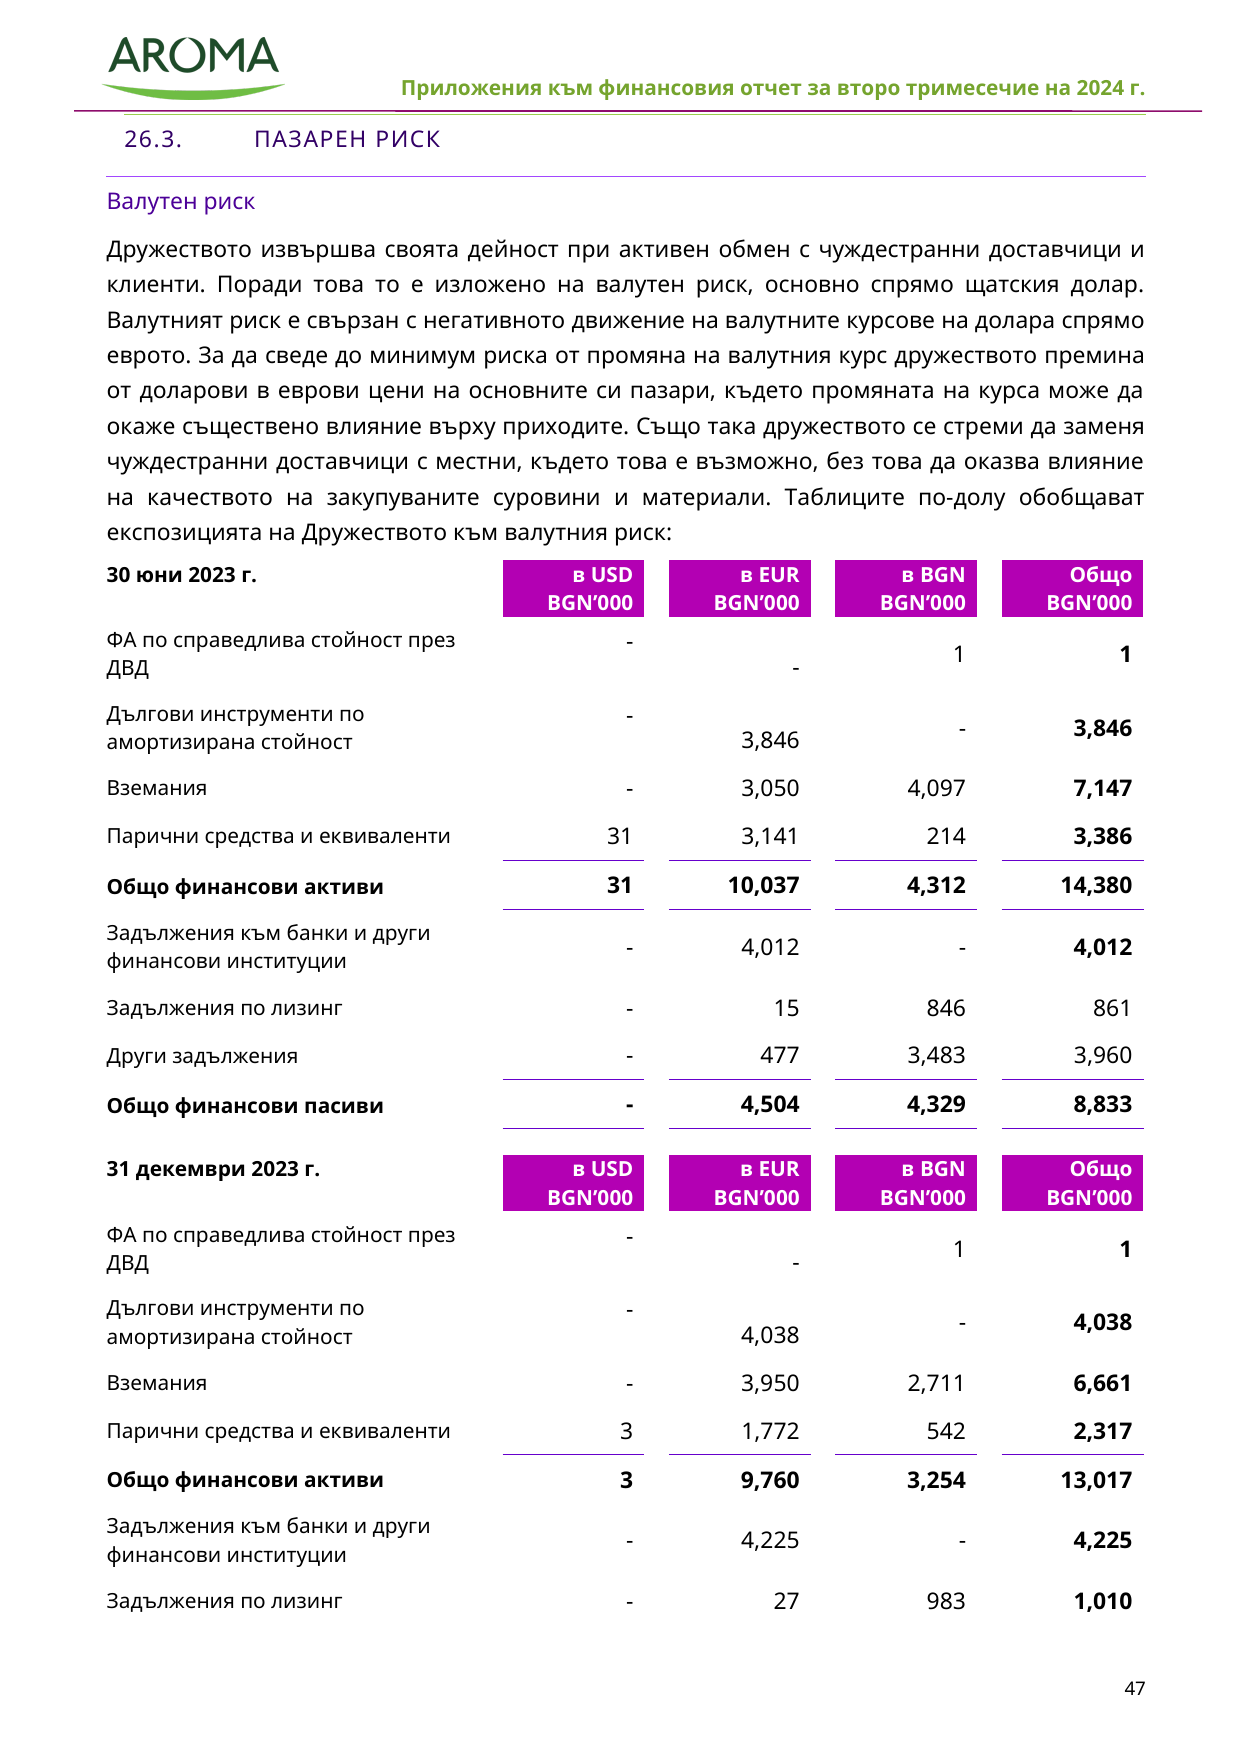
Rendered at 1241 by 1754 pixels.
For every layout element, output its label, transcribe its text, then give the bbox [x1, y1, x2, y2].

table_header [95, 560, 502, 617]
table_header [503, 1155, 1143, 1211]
subtitle Пазарен риск [124, 115, 1146, 155]
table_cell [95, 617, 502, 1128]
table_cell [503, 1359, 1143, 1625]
subtitle Валутен риск [106, 177, 1146, 216]
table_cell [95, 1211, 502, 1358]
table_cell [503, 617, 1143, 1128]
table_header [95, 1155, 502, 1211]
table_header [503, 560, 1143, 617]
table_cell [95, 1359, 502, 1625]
text Дружеството извършва своята дейност при активен обмен с чуждестранни доставчици и клиенти. Поради това то е изложено на валутен риск, основно спрямо щатския долар. Валутният риск е свързан с негативното движение на валутните курсове на долара спрямо еврото. За да сведе до минимум риска от промяна на валутния курс дружеството премина от доларови в еврови цени на основните си пазари, където промяната на курса може да окаже съществено влияние върху приходите. Също така дружеството се стреми да заменя чуждестранни доставчици с местни, където това е възможно, без това да оказва влияние на качеството на закупуваните суровини и материали. Таблиците по-долу обобщават експозицията на Дружеството към валутния риск: [106, 229, 1146, 547]
picture [101, 37, 285, 100]
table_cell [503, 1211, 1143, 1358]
